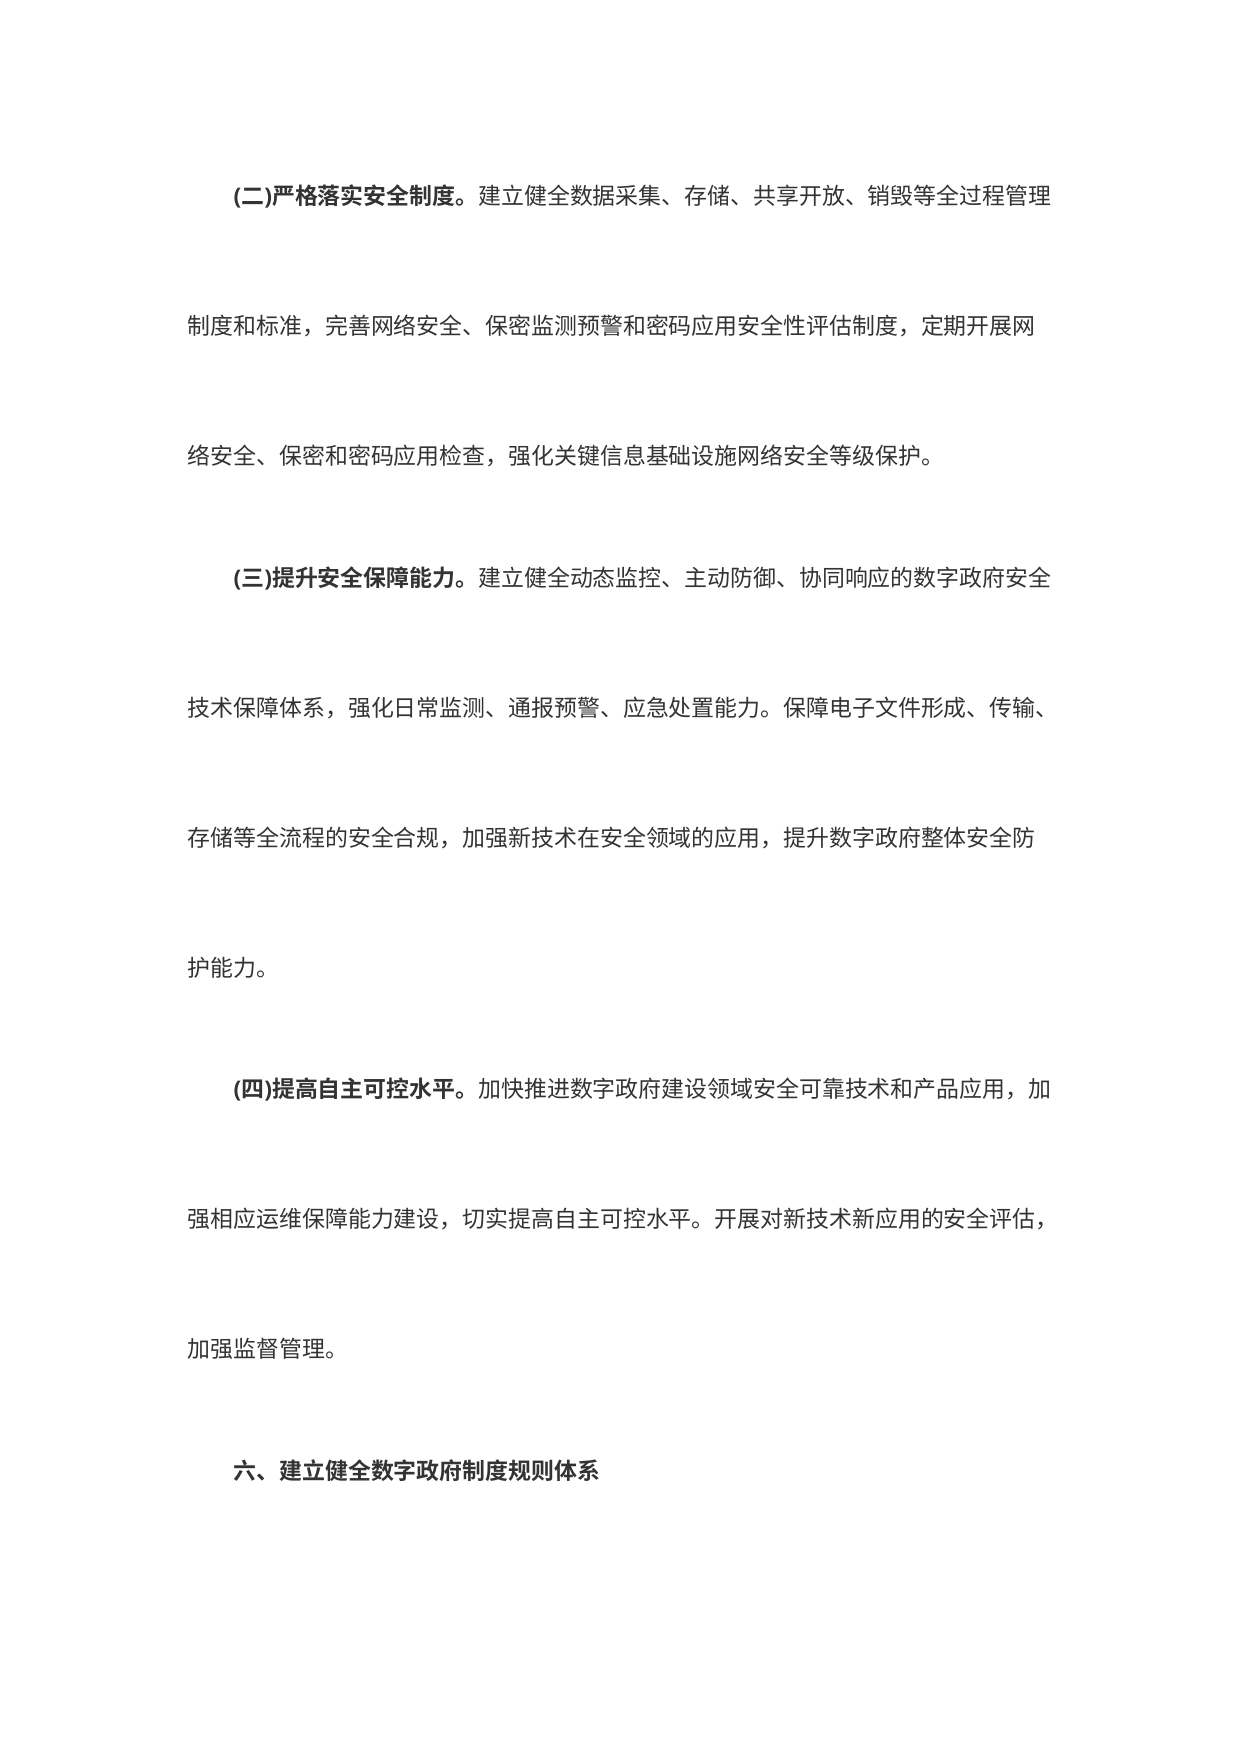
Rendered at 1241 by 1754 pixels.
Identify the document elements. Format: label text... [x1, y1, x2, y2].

text (二)严格落实安全制度。建立健全数据采集、存储、共享开放、销毁等全过程管理制度和标准，完善网络安全、保密监测预警和密码应用安全性评估制度，定期开展网络安全、保密和密码应用检查，强化关键信息基础设施网络安全等级保护。 [187, 162, 1053, 487]
text 六、建立健全数字政府制度规则体系 [187, 1437, 1053, 1502]
text (三)提升安全保障能力。建立健全动态监控、主动防御、协同响应的数字政府安全技术保障体系，强化日常监测、通报预警、应急处置能力。保障电子文件形成、传输、存储等全流程的安全合规，加强新技术在安全领域的应用，提升数字政府整体安全防护能力。 [187, 544, 1053, 999]
text (四)提高自主可控水平。加快推进数字政府建设领域安全可靠技术和产品应用，加强相应运维保障能力建设，切实提高自主可控水平。开展对新技术新应用的安全评估，加强监督管理。 [187, 1055, 1053, 1380]
